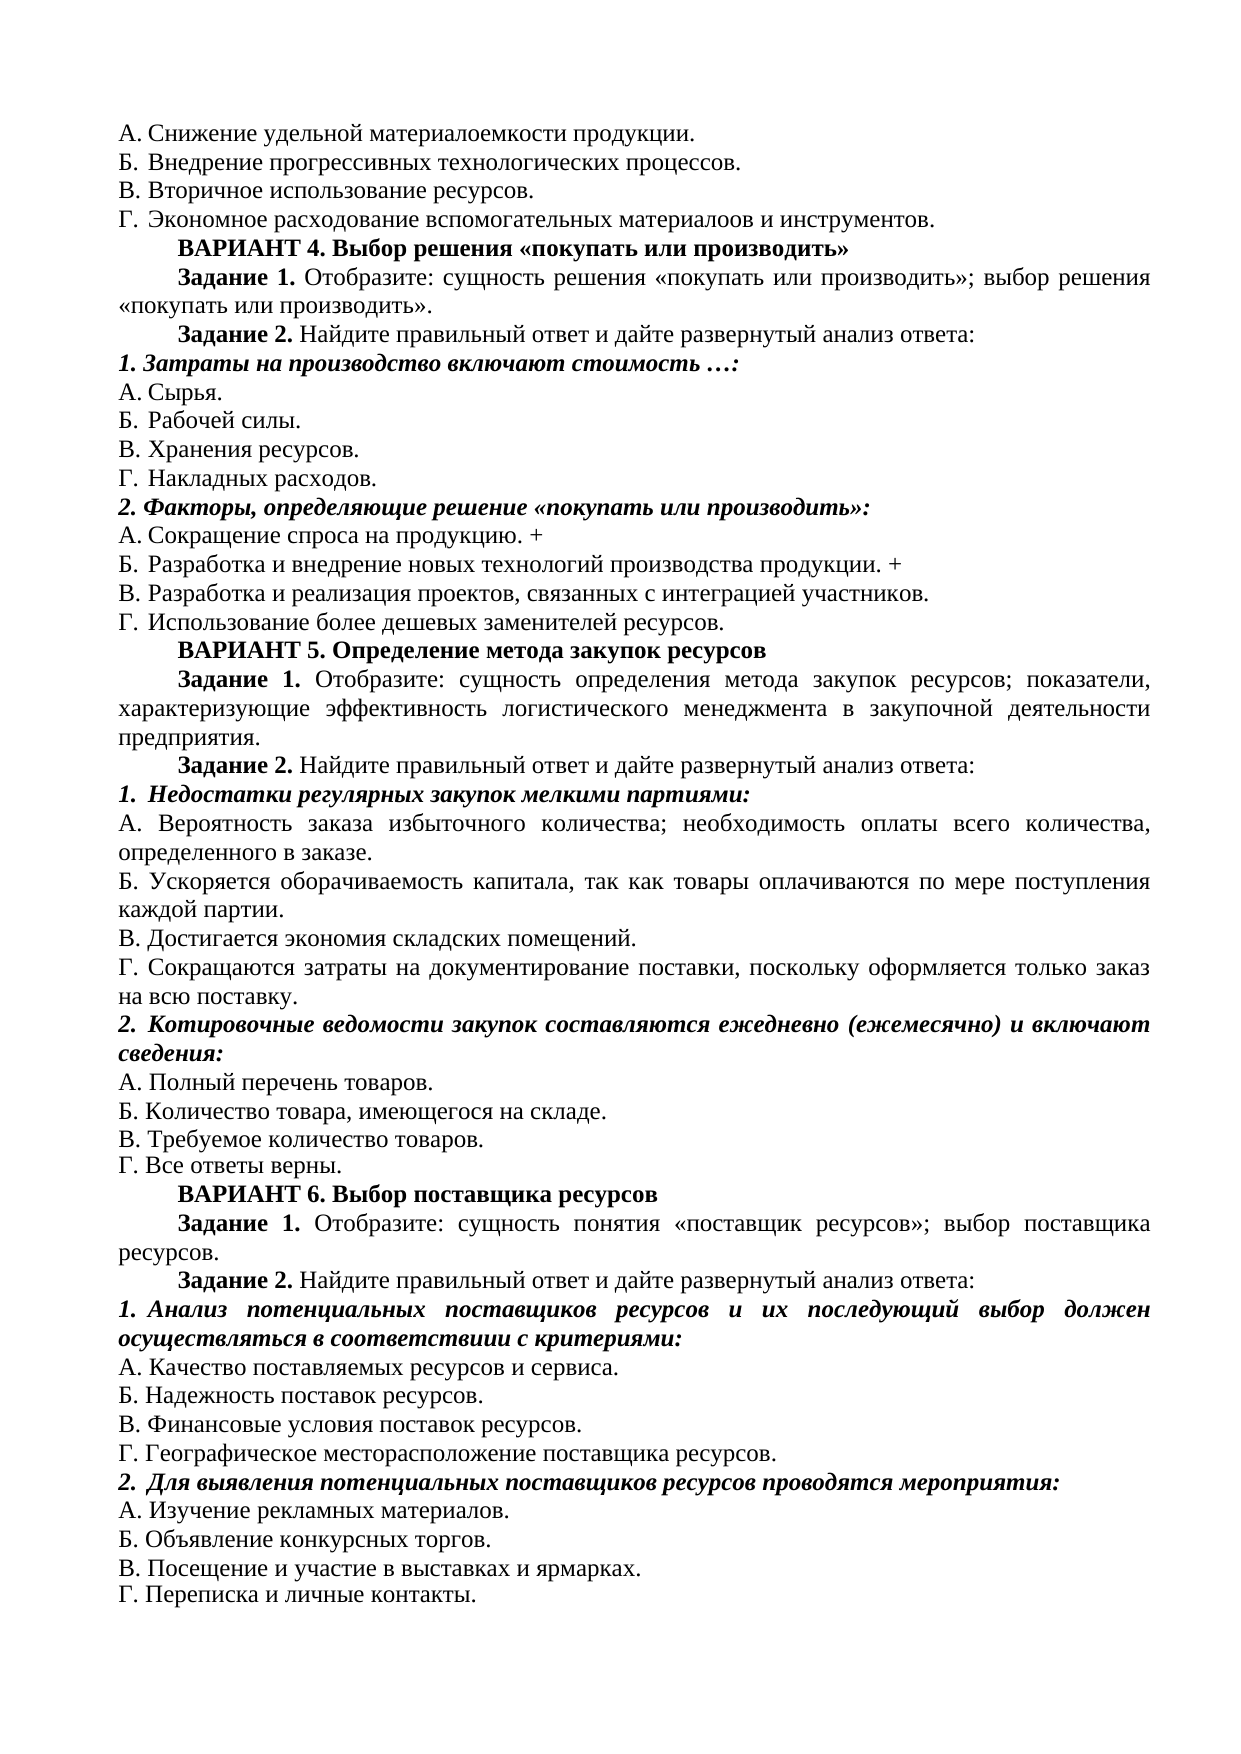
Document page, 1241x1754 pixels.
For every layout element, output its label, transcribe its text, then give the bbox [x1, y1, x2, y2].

list Г. Переписка и личные контакты. [118, 1582, 1163, 1607]
list Г. Географическое месторасположение поставщика ресурсов. [118, 1438, 1152, 1467]
text ВАРИАНТ 4. Выбор решения «покупать или производить» [118, 233, 1152, 262]
text Задание 1. Отобразите: сущность понятия «поставщик ресурсов»; выбор поставщика ресурсов. [118, 1208, 1152, 1265]
list Рабочей силы. [118, 406, 1152, 434]
list Накладных расходов. [118, 463, 1152, 492]
text ВАРИАНТ 5. Определение метода закупок ресурсов [118, 636, 1152, 664]
list Для выявления потенциальных поставщиков ресурсов проводятся мероприятия: [118, 1467, 1181, 1495]
list Внедрение прогрессивных технологических процессов. [118, 147, 1152, 176]
text А. Вероятность заказа избыточного количества; необходимость оплаты всего количества, определенного в заказе. [118, 808, 1152, 866]
list А. Качество поставляемых ресурсов и сервиса. [118, 1352, 1152, 1380]
text А. Полный перечень товаров. [118, 1067, 1152, 1096]
list Анализ потенциальных поставщиков ресурсов и их последующий выбор должен осуществляться в соответствиии с критериями: [118, 1294, 1152, 1352]
text ВАРИАНТ 6. Выбор поставщика ресурсов [118, 1179, 1152, 1208]
list Котировочные ведомости закупок составляются ежедневно (ежемесячно) и включают сведения: [118, 1009, 1152, 1067]
list Хранения ресурсов. [118, 434, 1152, 463]
text Задание 1. Отобразите: сущность решения «покупать или производить»; выбор решения «покупать или производить». [118, 262, 1152, 319]
list Разработка и реализация проектов, связанных с интеграцией участников. [118, 578, 1152, 607]
list Б. Объявление конкурсных торгов. [118, 1524, 1152, 1553]
text 2. Факторы, определяющие решение «покупать или производить»: [118, 492, 1152, 521]
list А. Изучение рекламных материалов. [118, 1495, 1152, 1524]
list В. Финансовые условия поставок ресурсов. [118, 1409, 1152, 1438]
text Б. Количество товара, имеющегося на складе. [118, 1096, 1152, 1124]
text Г. Сокращаются затраты на документирование поставки, поскольку оформляется только заказ на всю поставку. [118, 952, 1152, 1009]
list Задание 2. Найдите правильный ответ и дайте развернутый анализ ответа: [118, 751, 1152, 779]
text В. Требуемое количество товаров. [118, 1124, 1152, 1153]
list Снижение удельной материалоемкости продукции. [118, 118, 1152, 147]
list Использование более дешевых заменителей ресурсов. [118, 607, 1152, 636]
list Б. Надежность поставок ресурсов. [118, 1380, 1152, 1409]
list В. Посещение и участие в выставках и ярмарках. [118, 1553, 1152, 1582]
list Вторичное использование ресурсов. [118, 176, 1152, 204]
text Задание 2. Найдите правильный ответ и дайте развернутый анализ ответа: [118, 319, 1152, 348]
list Недостатки регулярных закупок мелкими партиями: [118, 779, 1152, 808]
text Г. Все ответы верны. [118, 1153, 1163, 1179]
list Сокращение спроса на продукцию. + [118, 521, 1152, 549]
text Задание 1. Отобразите: сущность определения метода закупок ресурсов; показатели, характеризующие эффективность логистического менеджмента в закупочной деятельности предприятия. [118, 664, 1152, 751]
list Задание 2. Найдите правильный ответ и дайте развернутый анализ ответа: [118, 1265, 1152, 1294]
text В. Достигается экономия складских помещений. [118, 923, 1152, 952]
list Разработка и внедрение новых технологий производства продукции. + [118, 549, 1152, 578]
list Сырья. [118, 377, 1152, 406]
text Б. Ускоряется оборачиваемость капитала, так как товары оплачиваются по мере поступления каждой партии. [118, 866, 1152, 923]
list Экономное расходование вспомогательных материалоов и инструментов. [118, 204, 1152, 233]
text 1. Затраты на производство включают стоимость …: [118, 348, 1152, 377]
